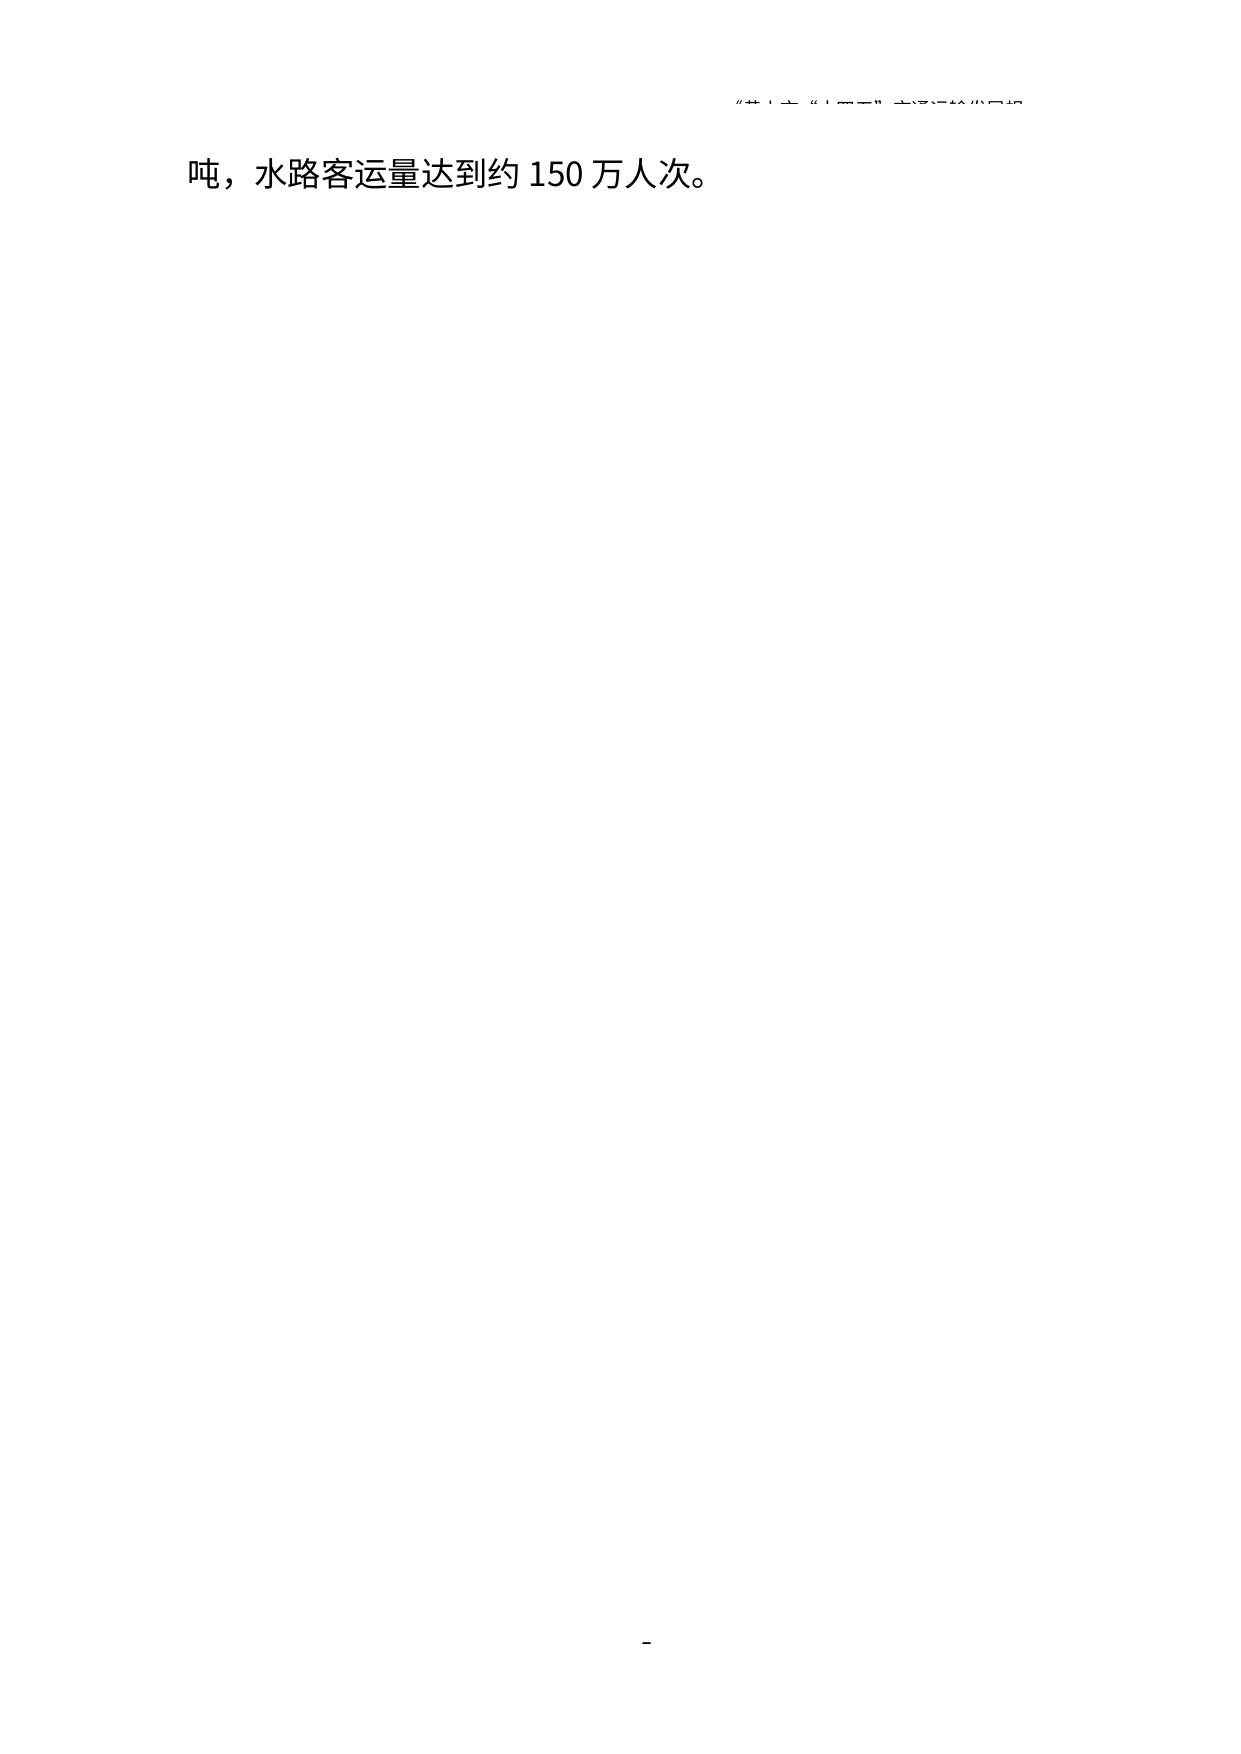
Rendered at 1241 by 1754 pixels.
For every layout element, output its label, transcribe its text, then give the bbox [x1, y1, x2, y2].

text 吨，水路客运量达到约 150 万人次。 [187, 148, 1184, 196]
